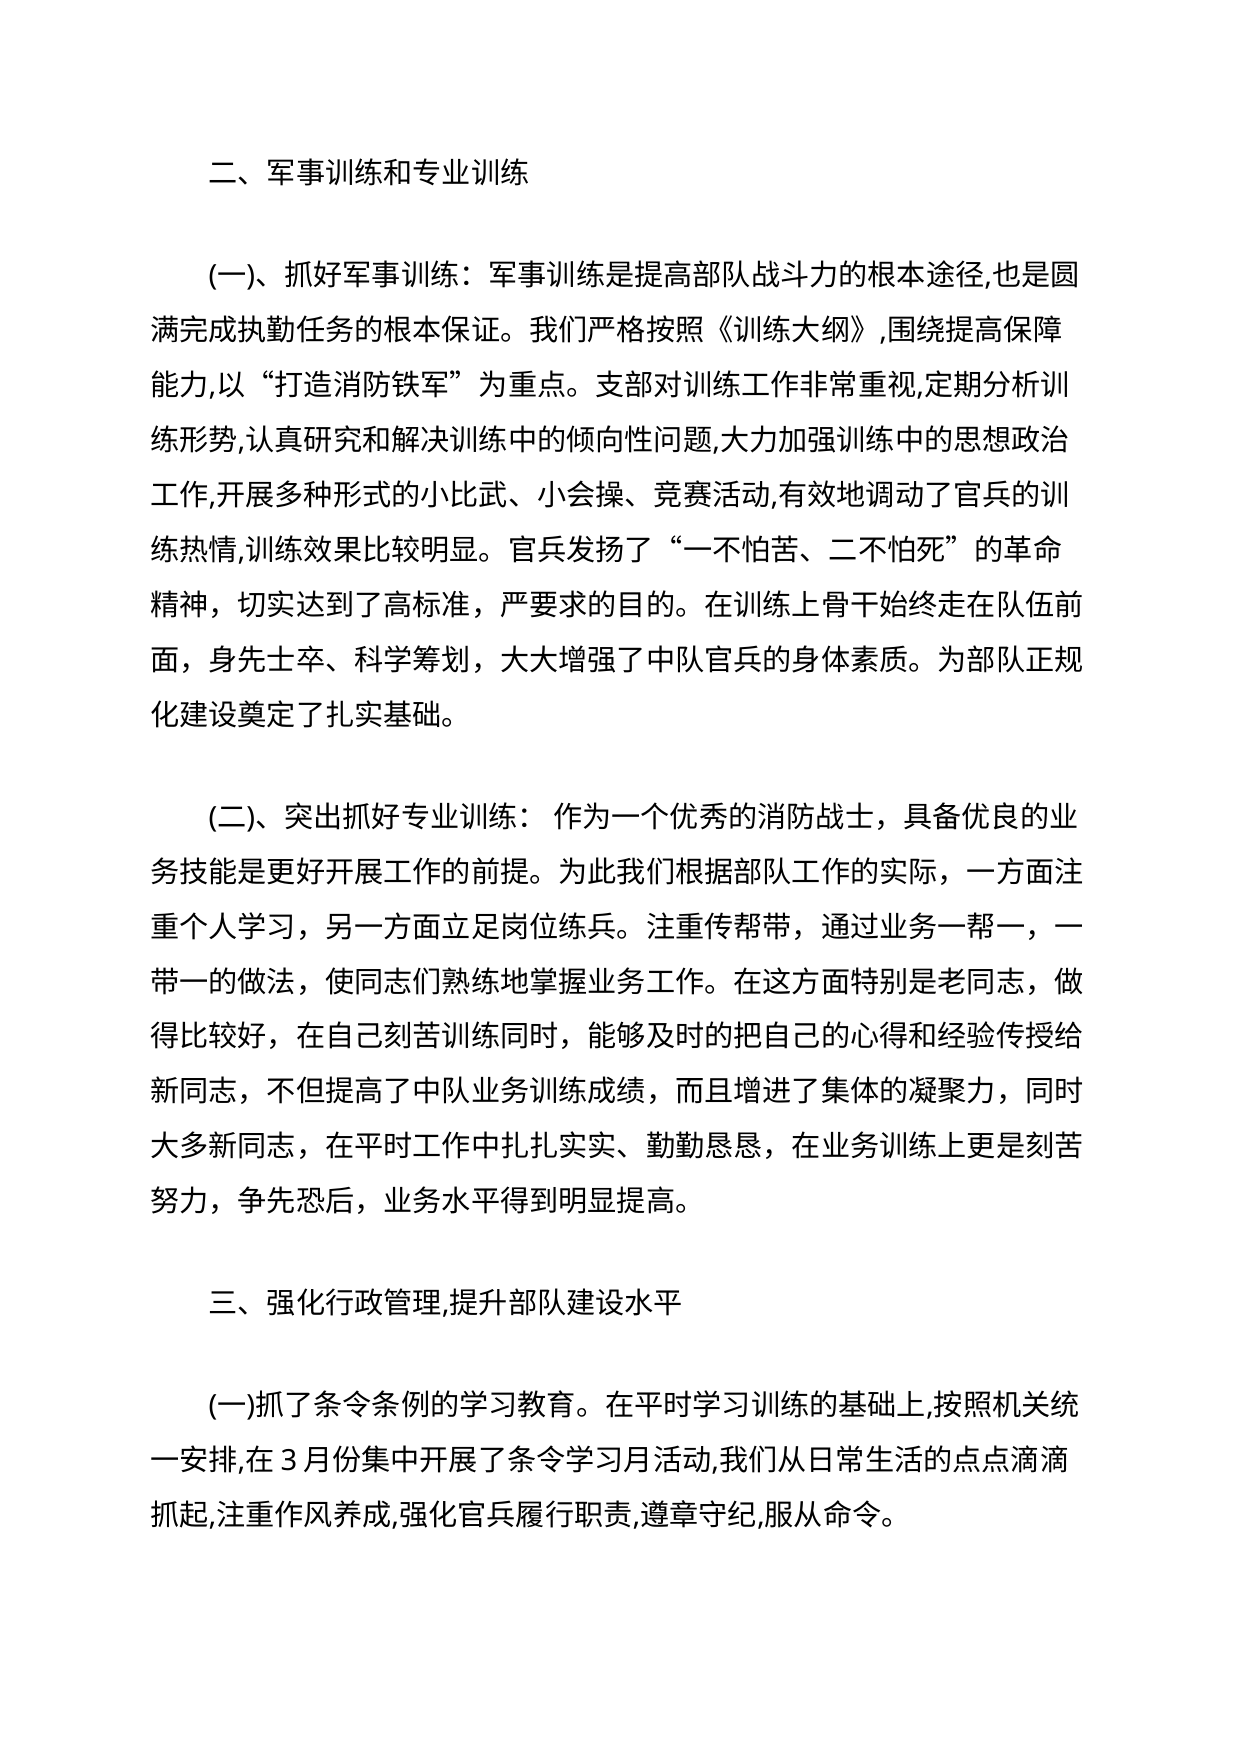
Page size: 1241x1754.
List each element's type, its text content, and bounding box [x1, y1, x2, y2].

text (二)、突出抓好专业训练： 作为一个优秀的消防战士，具备优良的业务技能是更好开展工作的前提。为此我们根据部队工作的实际，一方面注重个人学习，另一方面立足岗位练兵。注重传帮带，通过业务一帮一，一带一的做法，使同志们熟练地掌握业务工作。在这方面特别是老同志，做得比较好，在自己刻苦训练同时，能够及时的把自己的心得和经验传授给新同志，不但提高了中队业务训练成绩，而且增进了集体的凝聚力，同时大多新同志，在平时工作中扎扎实实、勤勤恳恳，在业务训练上更是刻苦努力，争先恐后，业务水平得到明显提高。 [150, 793, 1090, 1220]
text (一)抓了条令条例的学习教育。在平时学习训练的基础上,按照机关统一安排,在3月份集中开展了条令学习月活动,我们从日常生活的点点滴滴抓起,注重作风养成,强化官兵履行职责,遵章守纪,服从命令。 [150, 1381, 1090, 1534]
text (一)、抓好军事训练：军事训练是提高部队战斗力的根本途径,也是圆满完成执勤任务的根本保证。我们严格按照《训练大纲》,围绕提高保障能力,以“打造消防铁军”为重点。支部对训练工作非常重视,定期分析训练形势,认真研究和解决训练中的倾向性问题,大力加强训练中的思想政治工作,开展多种形式的小比武、小会操、竞赛活动,有效地调动了官兵的训练热情,训练效果比较明显。官兵发扬了“一不怕苦、二不怕死”的革命精神，切实达到了高标准，严要求的目的。在训练上骨干始终走在队伍前面，身先士卒、科学筹划，大大增强了中队官兵的身体素质。为部队正规化建设奠定了扎实基础。 [150, 252, 1090, 734]
text 三、强化行政管理,提升部队建设水平 [150, 1279, 1090, 1322]
text 二、军事训练和专业训练 [150, 150, 1090, 192]
